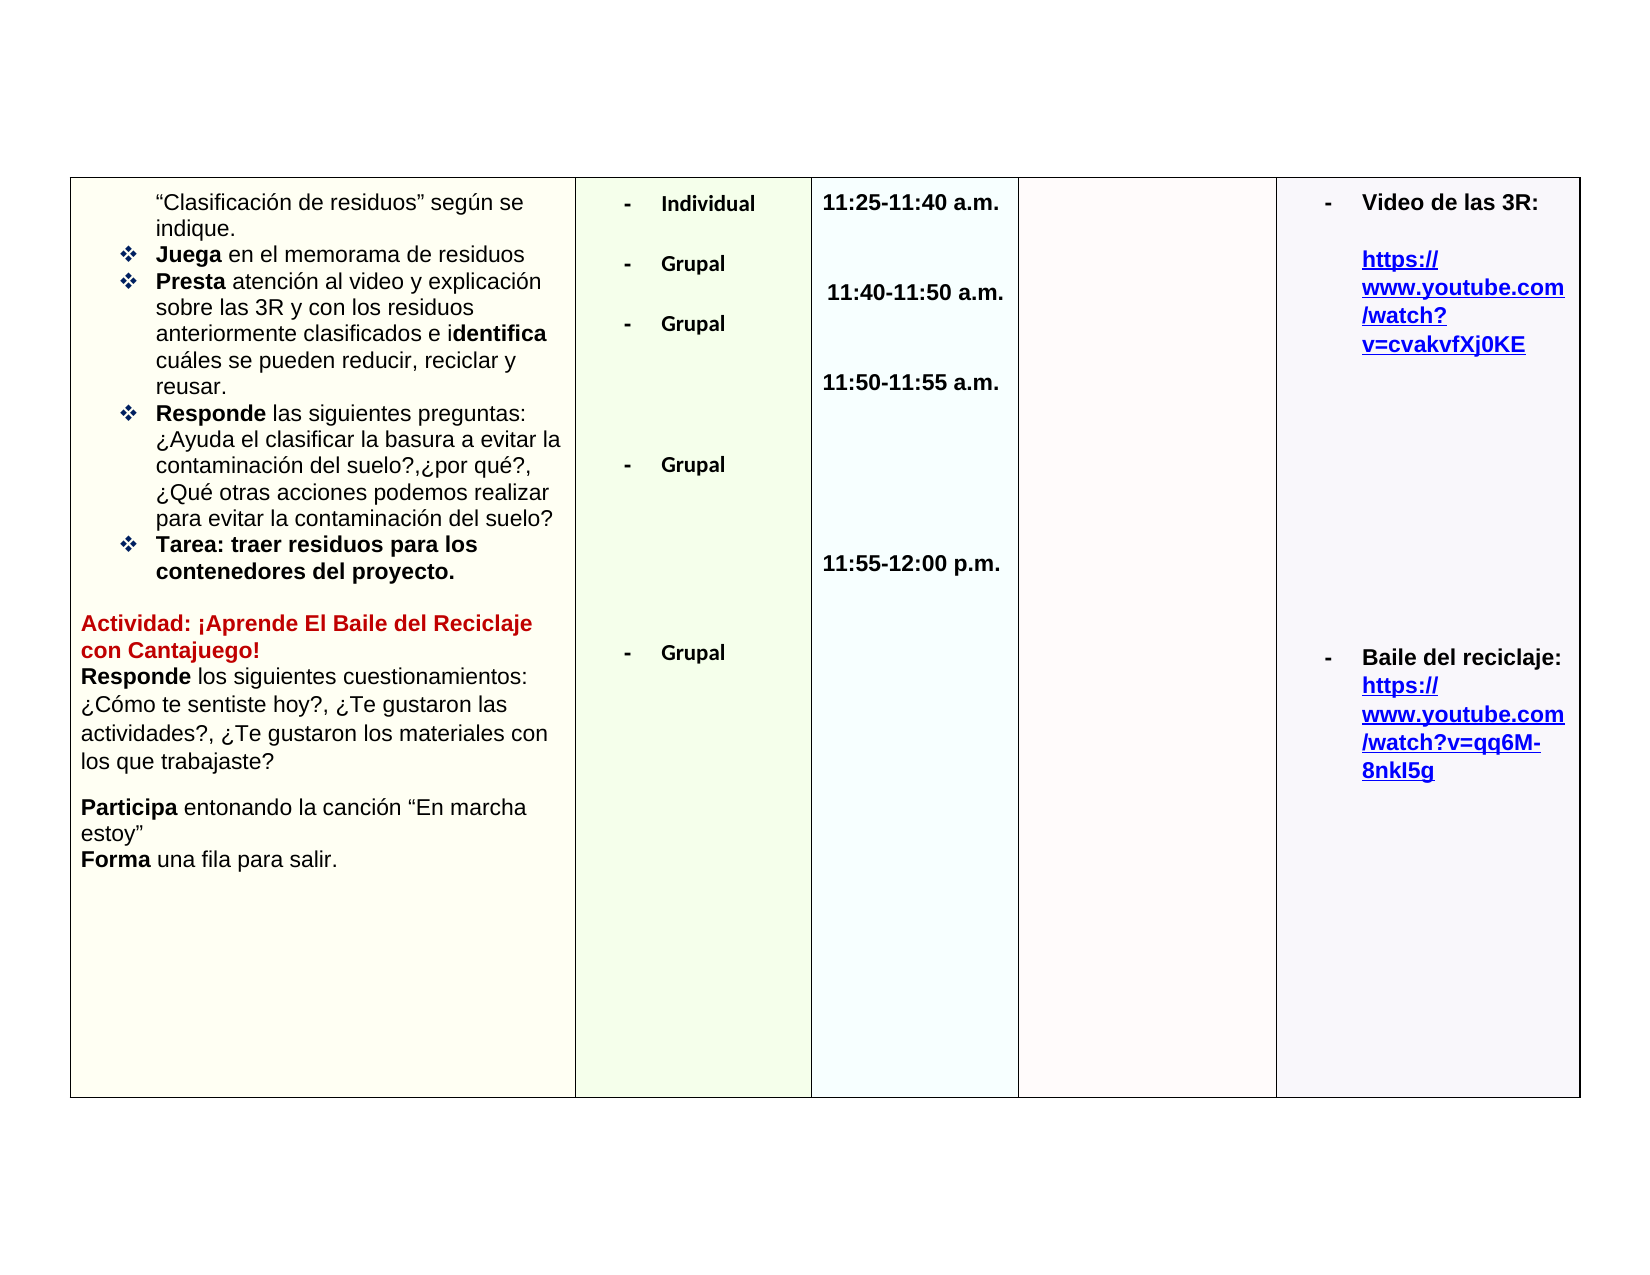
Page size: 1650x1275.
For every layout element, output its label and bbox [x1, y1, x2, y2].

table_header [71, 178, 575, 1097]
table_header [576, 178, 811, 1097]
table_header [1277, 178, 1579, 1097]
table_header [812, 178, 1018, 1097]
table_header [1019, 178, 1276, 1097]
